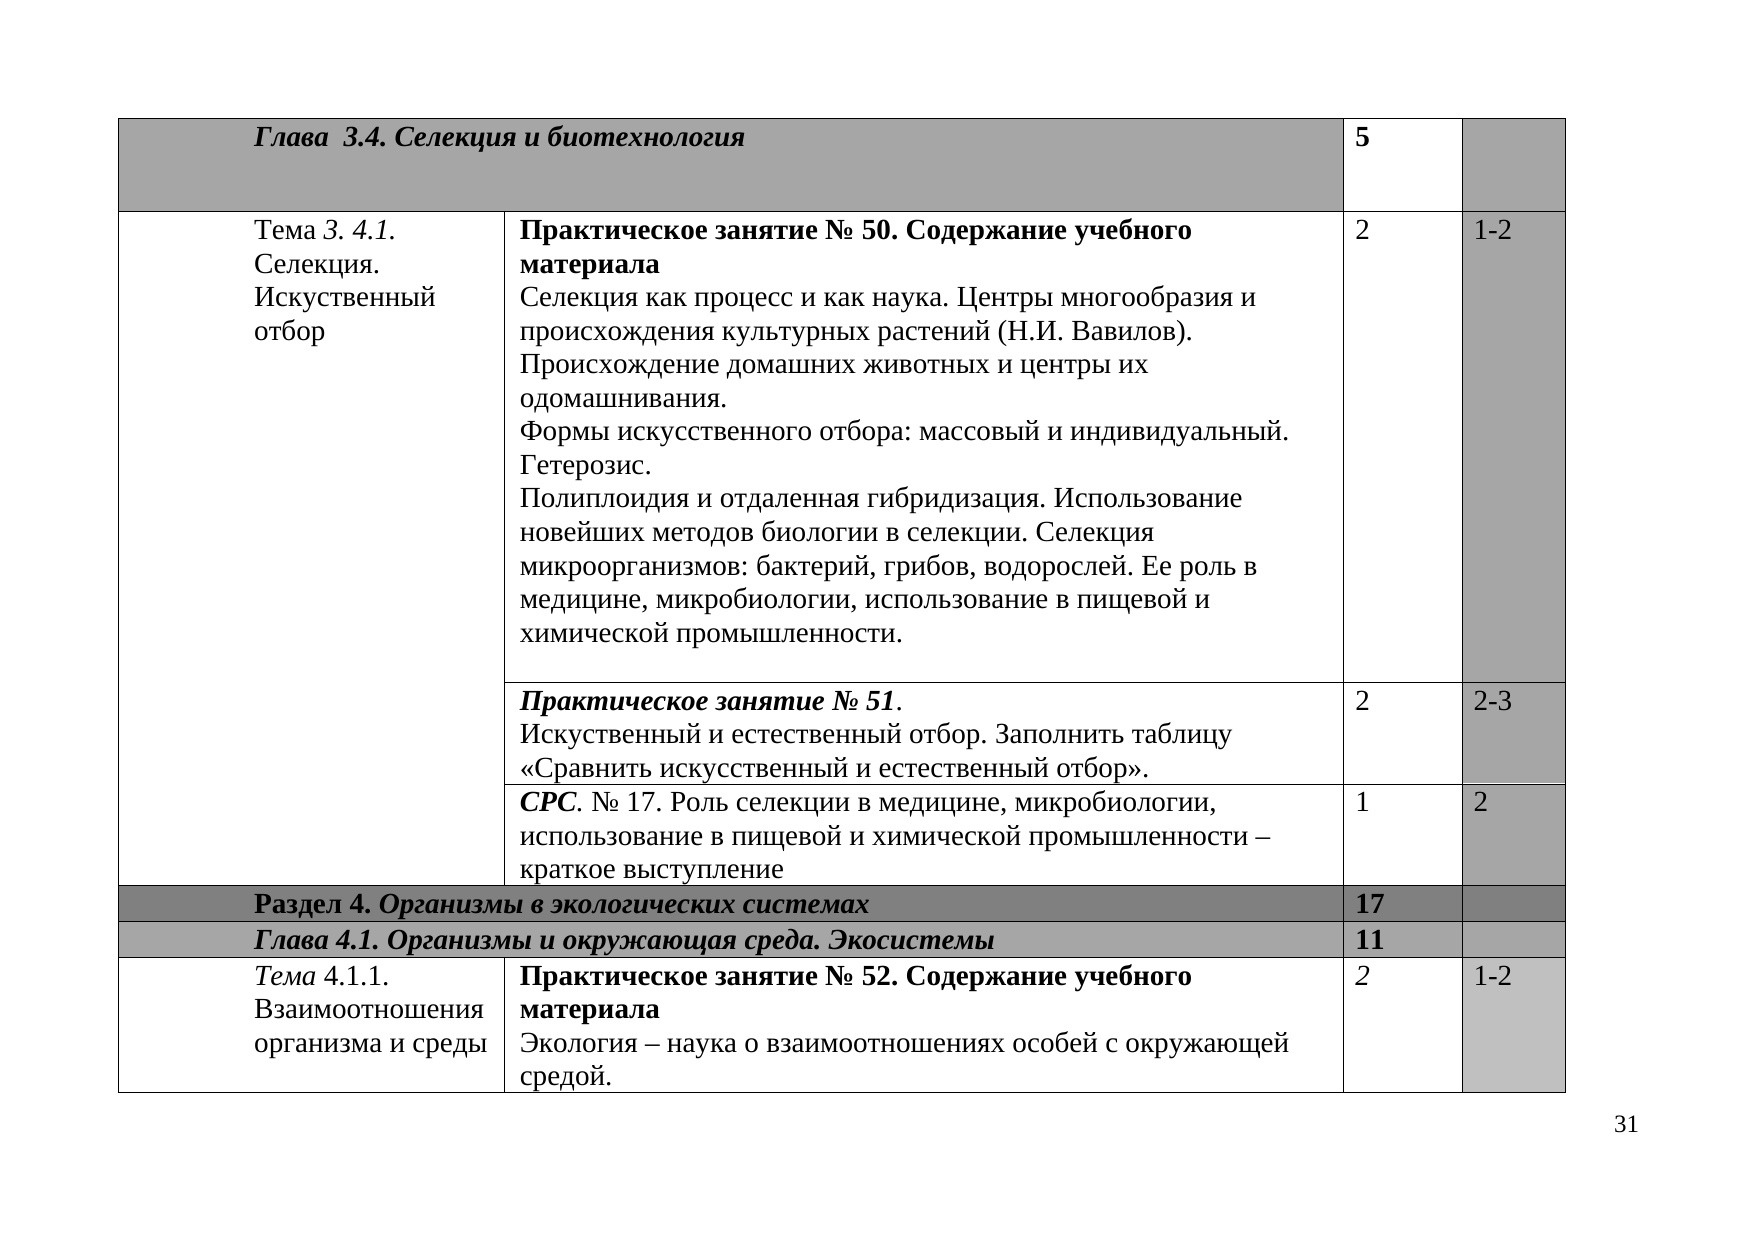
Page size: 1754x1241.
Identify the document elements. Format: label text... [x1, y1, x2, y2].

table_cell 1 [1344, 785, 1462, 885]
table_cell 2 [1344, 958, 1462, 1092]
table_cell 17 [1344, 886, 1462, 921]
table_cell Глава 3.4. Селекция и биотехнология [119, 119, 1343, 211]
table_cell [505, 958, 1343, 1092]
table_cell Практическое занятие № 51. Искуственный и естественный отбор. Заполнить таблицу «Сравнить искусственный и естественный отбор». [505, 683, 1343, 783]
table_cell 2 [1463, 785, 1565, 885]
table_cell 11 [1344, 922, 1462, 957]
table_cell 1-2 [1463, 958, 1565, 1092]
table_cell 2 [1344, 683, 1462, 783]
table_cell 5 [1344, 119, 1462, 211]
table_cell Тема 3. 4.1. Селекция. Искуственный отбор [119, 212, 504, 885]
table_cell СРС. № 17. Роль селекции в медицине, микробиологии, использование в пищевой и химической промышленности – краткое выступление [505, 785, 1343, 885]
table_cell 2 [1344, 212, 1462, 682]
table_cell 2-3 [1463, 683, 1565, 783]
table_cell 1-2 [1463, 212, 1565, 682]
table_cell Практическое занятие № 50. Содержание учебного материала Селекция как процесс и как наука. Центры многообразия и происхождения культурных растений (Н.И. Вавилов). Происхождение домашних животных и центры их одомашнивания. Формы искусственного отбора: массовый и индивидуальный. Гетерозис. Полиплоидия и отдаленная гибридизация. Использование новейших методов биологии в селекции. Селекция микроорганизмов: бактерий, грибов, водорослей. Ее роль в медицине, микробиологии, использование в пищевой и химической промышленности. [505, 212, 1343, 682]
table_cell [1463, 886, 1565, 921]
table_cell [119, 958, 504, 1092]
table_cell [1463, 922, 1565, 957]
table_cell [1463, 119, 1565, 211]
table_cell Раздел 4. Организмы в экологических системах [119, 886, 1343, 921]
table_cell Глава 4.1. Организмы и окружающая среда. Экосистемы [119, 922, 1343, 957]
